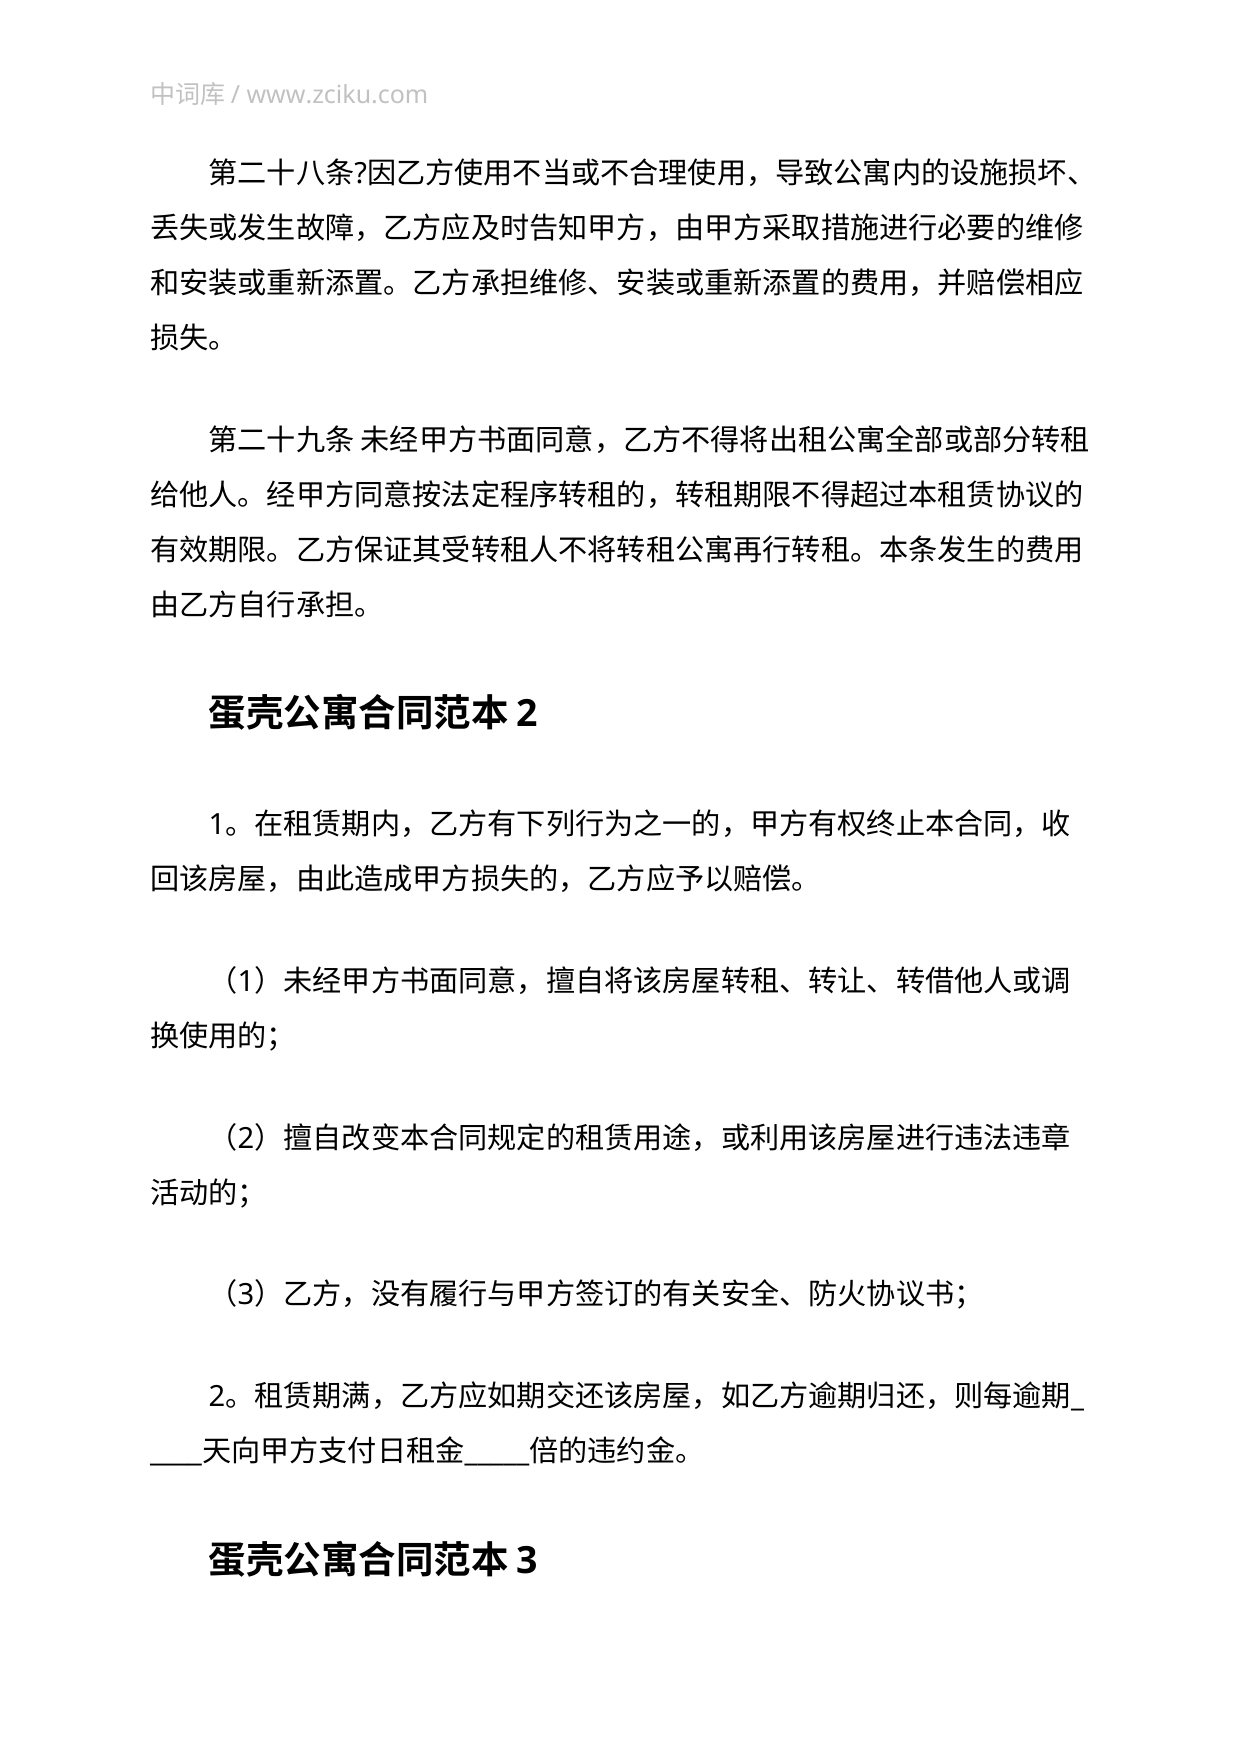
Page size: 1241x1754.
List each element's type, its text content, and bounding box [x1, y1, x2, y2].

text 2。租赁期满，乙方应如期交还该房屋，如乙方逾期归还，则每逾期_____天向甲方支付日租金_____倍的违约金。 [150, 1373, 1090, 1470]
text （1）未经甲方书面同意，擅自将该房屋转租、转让、转借他人或调换使用的； [150, 957, 1090, 1055]
text 第二十九条 未经甲方书面同意，乙方不得将出租公寓全部或部分转租给他人。经甲方同意按法定程序转租的，转租期限不得超过本租赁协议的有效期限。乙方保证其受转租人不将转租公寓再行转租。本条发生的费用由乙方自行承担。 [150, 417, 1090, 623]
text 蛋壳公寓合同范本2 [150, 683, 1090, 737]
text 1。在租赁期内，乙方有下列行为之一的，甲方有权终止本合同，收回该房屋，由此造成甲方损失的，乙方应予以赔偿。 [150, 801, 1090, 898]
text 蛋壳公寓合同范本3 [150, 1530, 1090, 1584]
text 第二十八条?因乙方使用不当或不合理使用，导致公寓内的设施损坏、丢失或发生故障，乙方应及时告知甲方，由甲方采取措施进行必要的维修和安装或重新添置。乙方承担维修、安装或重新添置的费用，并赔偿相应损失。 [150, 150, 1090, 357]
text （2）擅自改变本合同规定的租赁用途，或利用该房屋进行违法违章活动的； [150, 1114, 1090, 1211]
text （3）乙方，没有履行与甲方签订的有关安全、防火协议书； [150, 1271, 1090, 1313]
